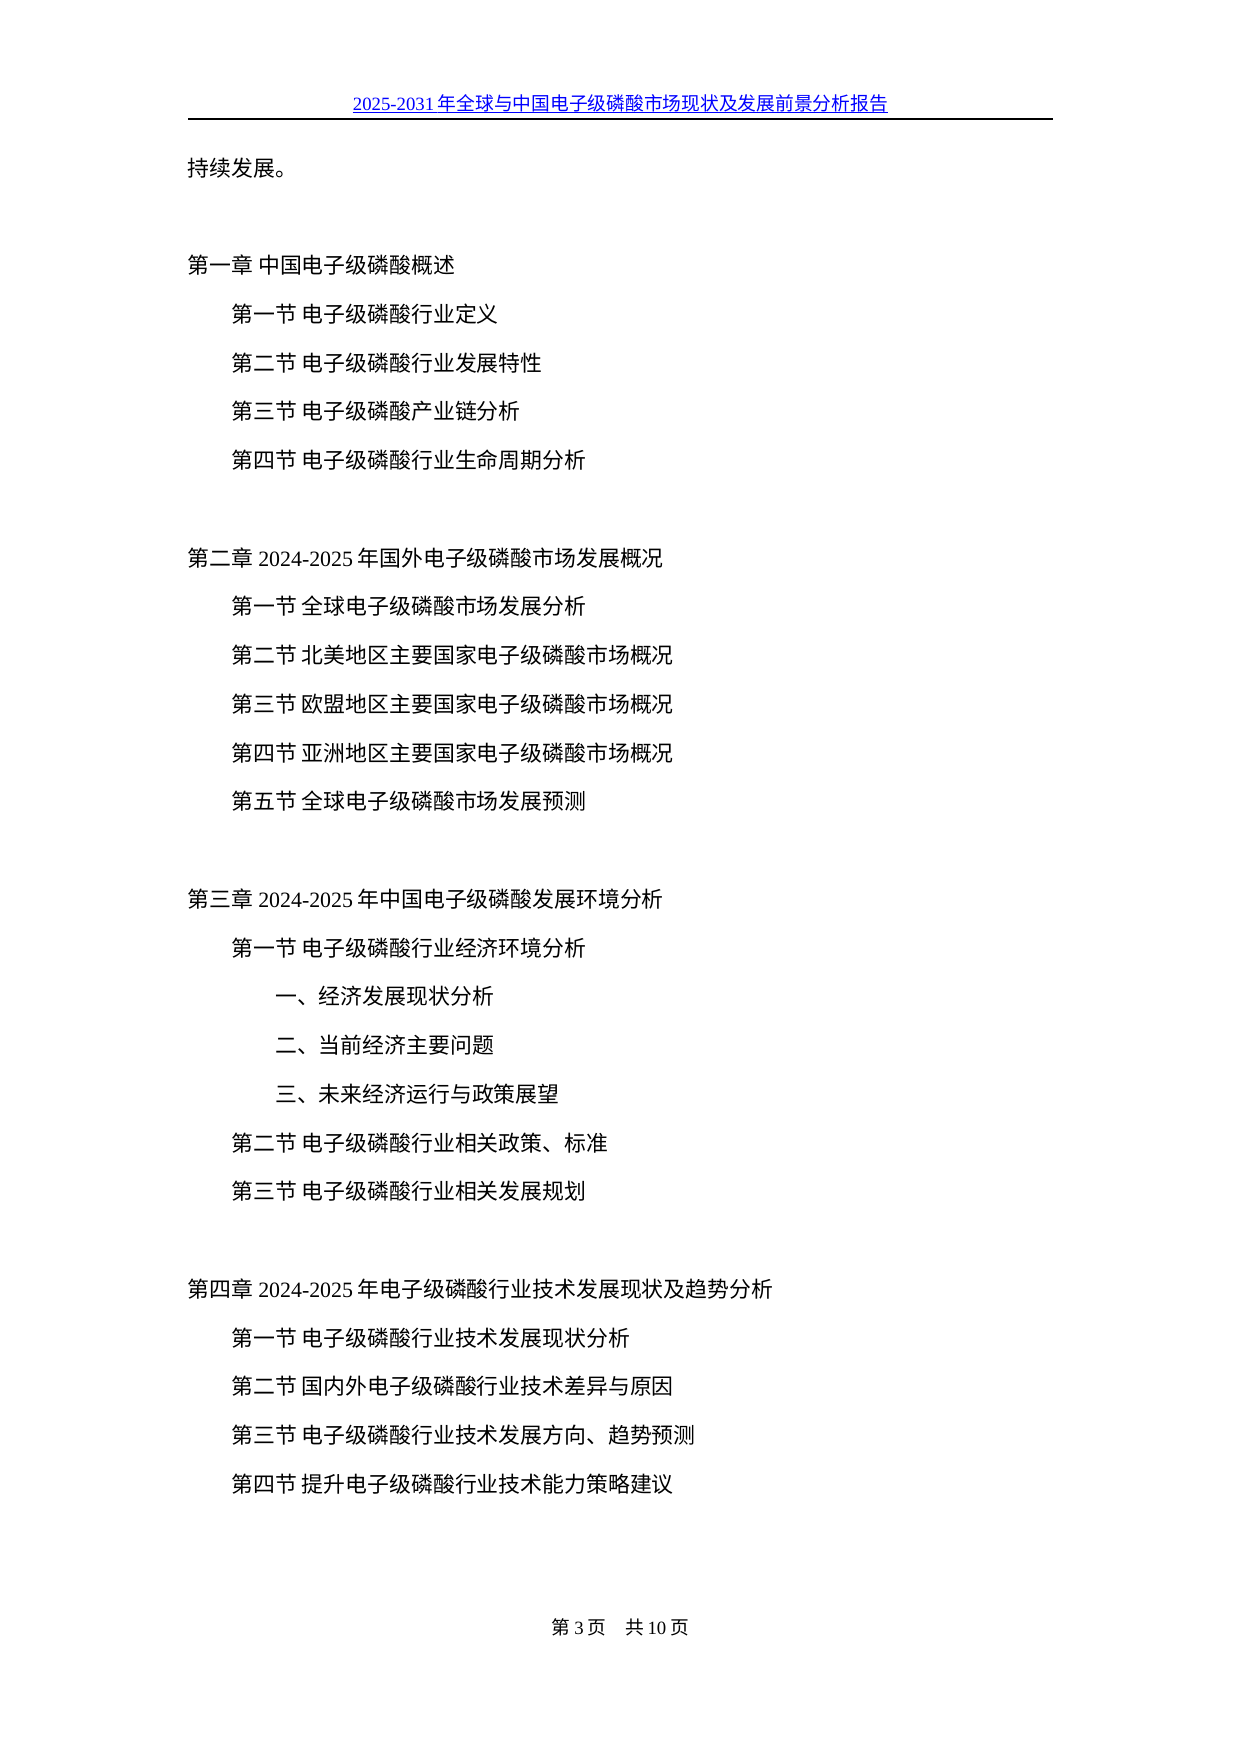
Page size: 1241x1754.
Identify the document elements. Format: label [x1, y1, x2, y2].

text [187, 150, 1053, 1499]
